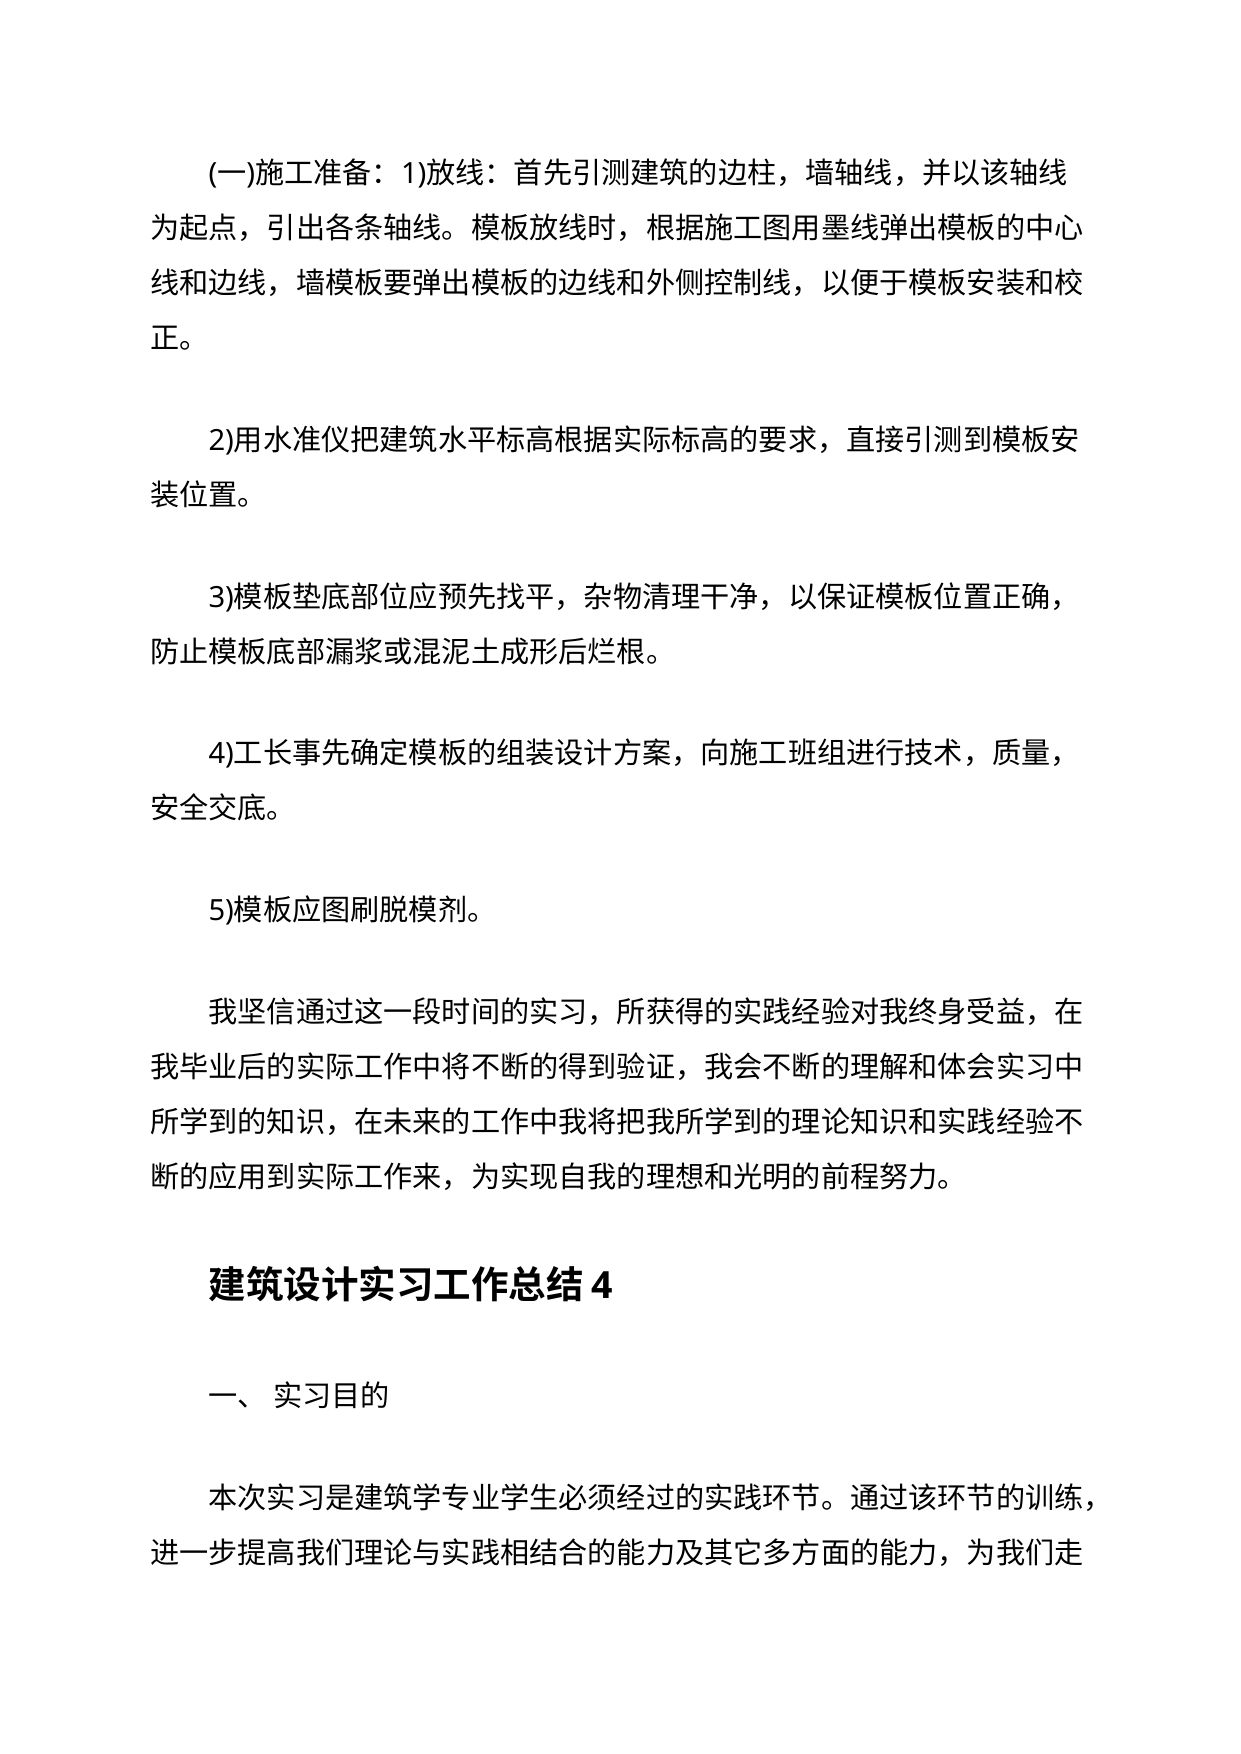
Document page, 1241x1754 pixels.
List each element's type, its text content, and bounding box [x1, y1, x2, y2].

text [150, 1475, 1090, 1572]
text 5)模板应图刷脱模剂。 [150, 887, 1090, 929]
text (一)施工准备：1)放线：首先引测建筑的边柱，墙轴线，并以该轴线为起点，引出各条轴线。模板放线时，根据施工图用墨线弹出模板的中心线和边线，墙模板要弹出模板的边线和外侧控制线，以便于模板安装和校正。 [150, 150, 1090, 357]
text 2)用水准仪把建筑水平标高根据实际标高的要求，直接引测到模板安装位置。 [150, 417, 1090, 514]
text 我坚信通过这一段时间的实习，所获得的实践经验对我终身受益，在我毕业后的实际工作中将不断的得到验证，我会不断的理解和体会实习中所学到的知识，在未来的工作中我将把我所学到的理论知识和实践经验不断的应用到实际工作来，为实现自我的理想和光明的前程努力。 [150, 989, 1090, 1196]
text 一、 实习目的 [150, 1373, 1090, 1415]
text 3)模板垫底部位应预先找平，杂物清理干净，以保证模板位置正确，防止模板底部漏浆或混泥土成形后烂根。 [150, 573, 1090, 671]
text 建筑设计实习工作总结4 [150, 1255, 1090, 1310]
text 4)工长事先确定模板的组装设计方案，向施工班组进行技术，质量，安全交底。 [150, 730, 1090, 827]
